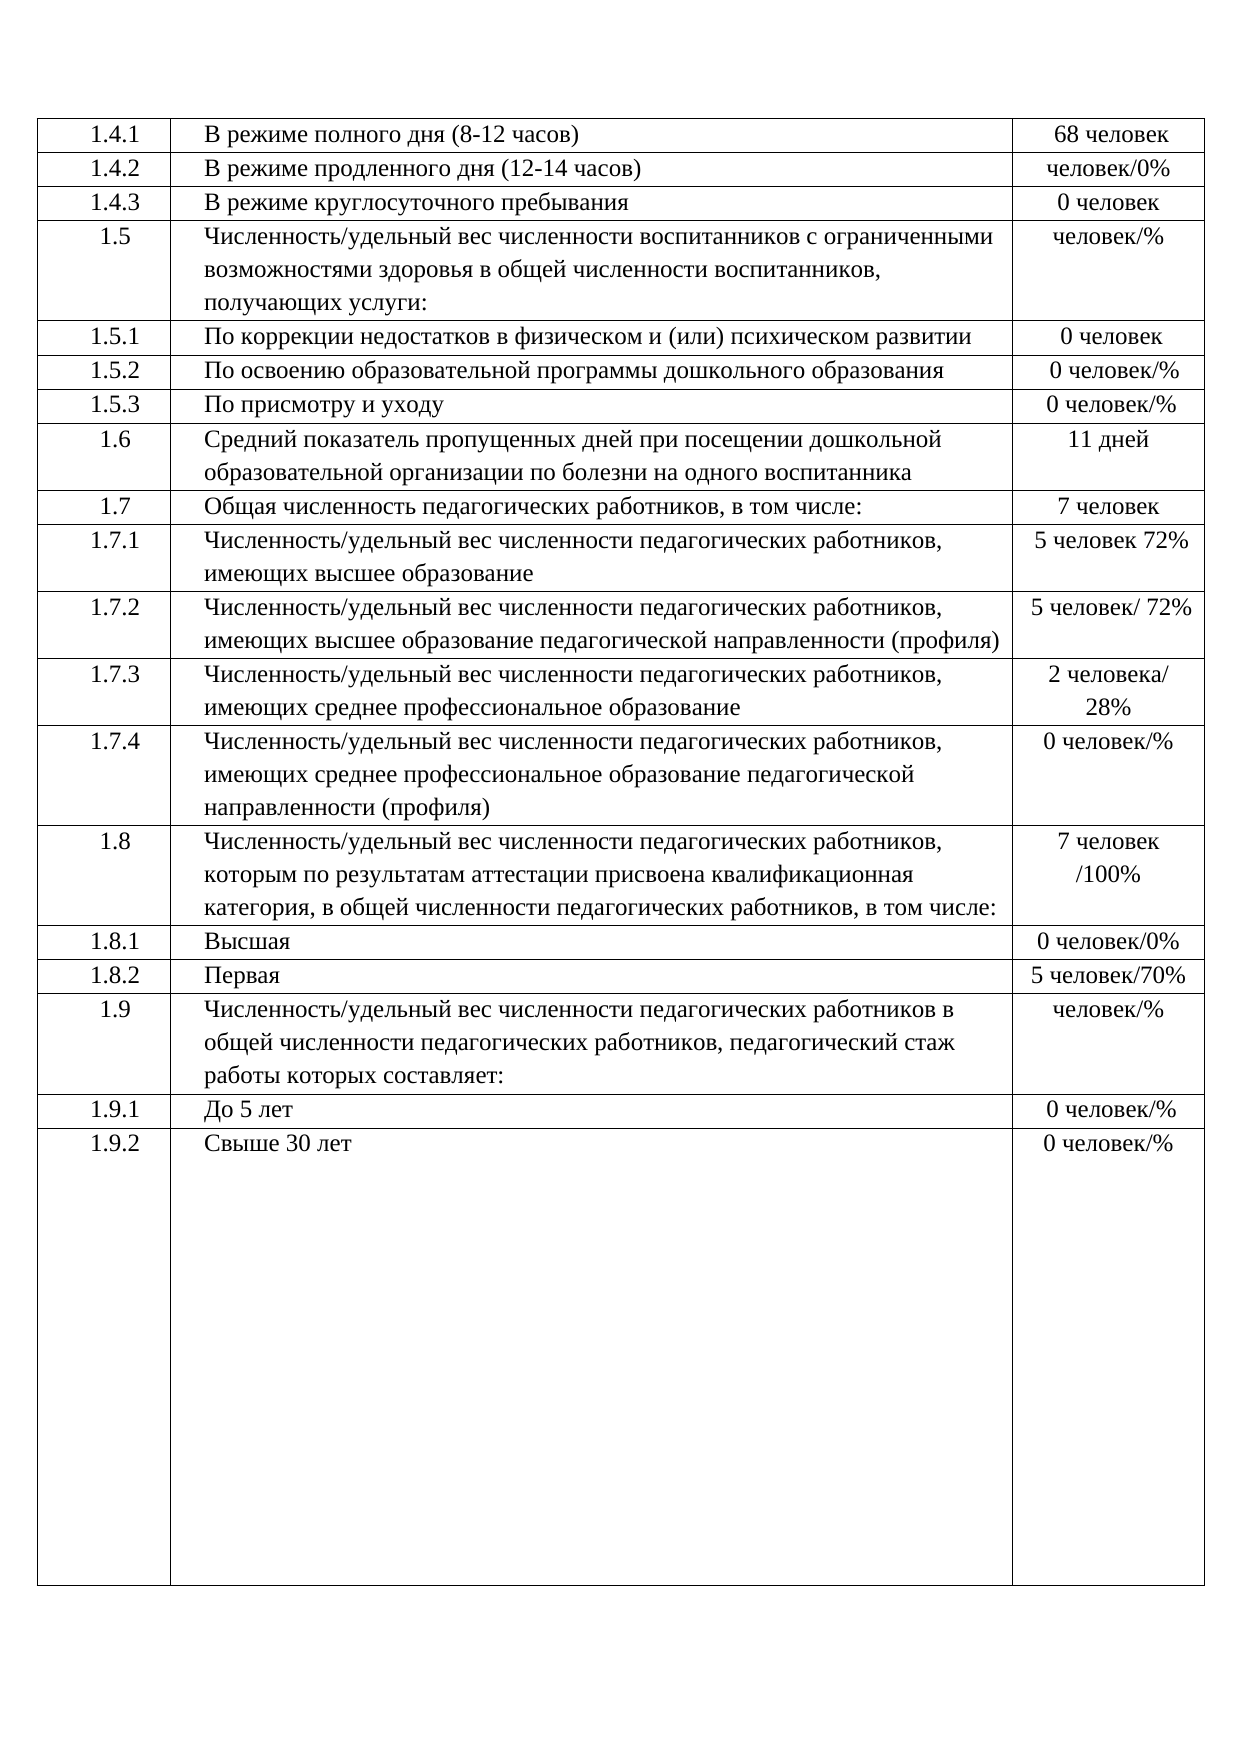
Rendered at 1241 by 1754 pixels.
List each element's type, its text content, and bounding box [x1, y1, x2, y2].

table_cell 11 дней [1013, 424, 1204, 490]
table_cell 2 человека/ 28% [1013, 659, 1204, 725]
table_cell Численность/удельный вес численности педагогических работников в общей численности педагогических работников, педагогический стаж работы которых составляет: [171, 994, 1012, 1093]
table_cell По присмотру и уходу [171, 390, 1012, 423]
table_cell 0 человек/% [1013, 356, 1204, 388]
table_cell Средний показатель пропущенных дней при посещении дошкольной образовательной организации по болезни на одного воспитанника [171, 424, 1012, 490]
table_cell 1.8.2 [38, 960, 170, 993]
table_cell 5 человек/70% [1013, 960, 1204, 993]
table_cell Высшая [171, 926, 1012, 959]
table_cell 1.9.1 [38, 1095, 170, 1127]
table_cell 1.8.1 [38, 926, 170, 959]
table_cell 1.9 [38, 994, 170, 1093]
table_cell 1.5 [38, 221, 170, 320]
table_cell 1.9.2 [38, 1129, 170, 1585]
table_cell 1.8 [38, 826, 170, 925]
table_cell 0 человек/% [1013, 1129, 1204, 1585]
table_cell По коррекции недостатков в физическом и (или) психическом развитии [171, 321, 1012, 354]
table_cell Свыше 30 лет [171, 1129, 1012, 1585]
table_cell Первая [171, 960, 1012, 993]
table_cell 1.7.3 [38, 659, 170, 725]
table_cell 0 человек [1013, 321, 1204, 354]
table_cell Численность/удельный вес численности педагогических работников, имеющих среднее профессиональное образование педагогической направленности (профиля) [171, 726, 1012, 825]
table_cell 7 человек /100% [1013, 826, 1204, 925]
table_cell Численность/удельный вес численности воспитанников с ограниченными возможностями здоровья в общей численности воспитанников, получающих услуги: [171, 221, 1012, 320]
table_cell Численность/удельный вес численности педагогических работников, которым по результатам аттестации присвоена квалификационная категория, в общей численности педагогических работников, в том числе: [171, 826, 1012, 925]
table_cell 0 человек/% [1013, 390, 1204, 423]
table_cell 1.7.2 [38, 592, 170, 658]
table_cell 1.7.1 [38, 525, 170, 591]
table_cell В режиме круглосуточного пребывания [171, 187, 1012, 220]
table_cell 0 человек/% [1013, 1095, 1204, 1127]
table_cell 5 человек/ 72% [1013, 592, 1204, 658]
table_cell 1.5.1 [38, 321, 170, 354]
table_cell человек/0% [1013, 153, 1204, 186]
table_cell 1.7.4 [38, 726, 170, 825]
table_cell 5 человек 72% [1013, 525, 1204, 591]
table_cell До 5 лет [171, 1095, 1012, 1127]
table_cell 0 человек/0% [1013, 926, 1204, 959]
table_cell человек/% [1013, 221, 1204, 320]
table_cell В режиме продленного дня (12-14 часов) [171, 153, 1012, 186]
table_cell 0 человек/% [1013, 726, 1204, 825]
table_cell Численность/удельный вес численности педагогических работников, имеющих среднее профессиональное образование [171, 659, 1012, 725]
table_cell Численность/удельный вес численности педагогических работников, имеющих высшее образование [171, 525, 1012, 591]
table_cell 1.5.3 [38, 390, 170, 423]
table_cell 1.5.2 [38, 356, 170, 388]
table_cell 68 человек [1013, 119, 1204, 152]
table_cell 1.4.2 [38, 153, 170, 186]
table_cell 7 человек [1013, 491, 1204, 524]
table_cell 1.4.3 [38, 187, 170, 220]
table_cell Общая численность педагогических работников, в том числе: [171, 491, 1012, 524]
table_cell По освоению образовательной программы дошкольного образования [171, 356, 1012, 388]
table_cell человек/% [1013, 994, 1204, 1093]
table_cell 1.4.1 [38, 119, 170, 152]
table_cell 0 человек [1013, 187, 1204, 220]
table_cell 1.6 [38, 424, 170, 490]
table_cell Численность/удельный вес численности педагогических работников, имеющих высшее образование педагогической направленности (профиля) [171, 592, 1012, 658]
table_cell 1.7 [38, 491, 170, 524]
table_cell В режиме полного дня (8-12 часов) [171, 119, 1012, 152]
